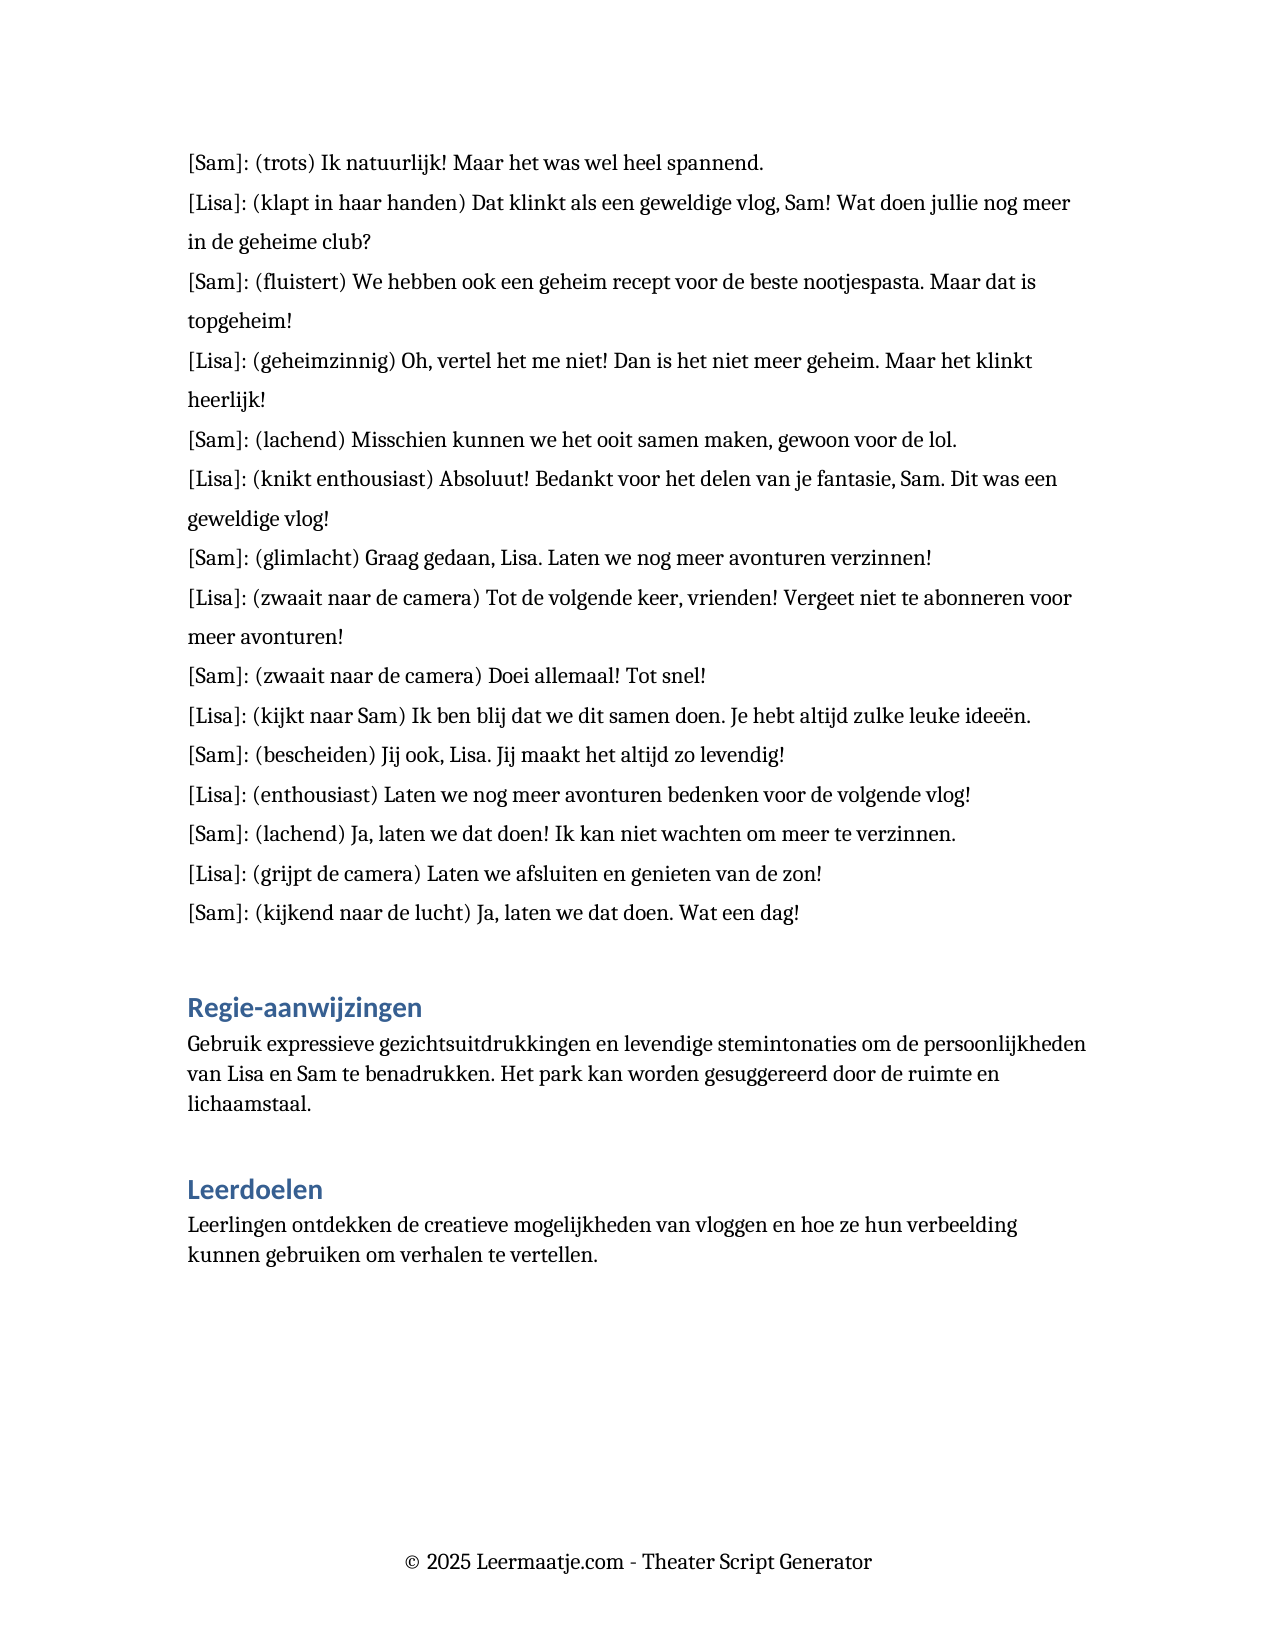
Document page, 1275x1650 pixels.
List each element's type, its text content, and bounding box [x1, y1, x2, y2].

subtitle Leerdoelen [187, 1171, 1087, 1207]
subtitle Regie-aanwijzingen [187, 989, 1087, 1025]
text Gebruik expressieve gezichtsuitdrukkingen en levendige stemintonaties om de persoonlijkheden van Lisa en Sam te benadrukken. Het park kan worden gesuggereerd door de ruimte en lichaamstaal. [187, 1031, 1087, 1117]
text Leerlingen ontdekken de creatieve mogelijkheden van vloggen en hoe ze hun verbeelding kunnen gebruiken om verhalen te vertellen. [187, 1212, 1087, 1269]
